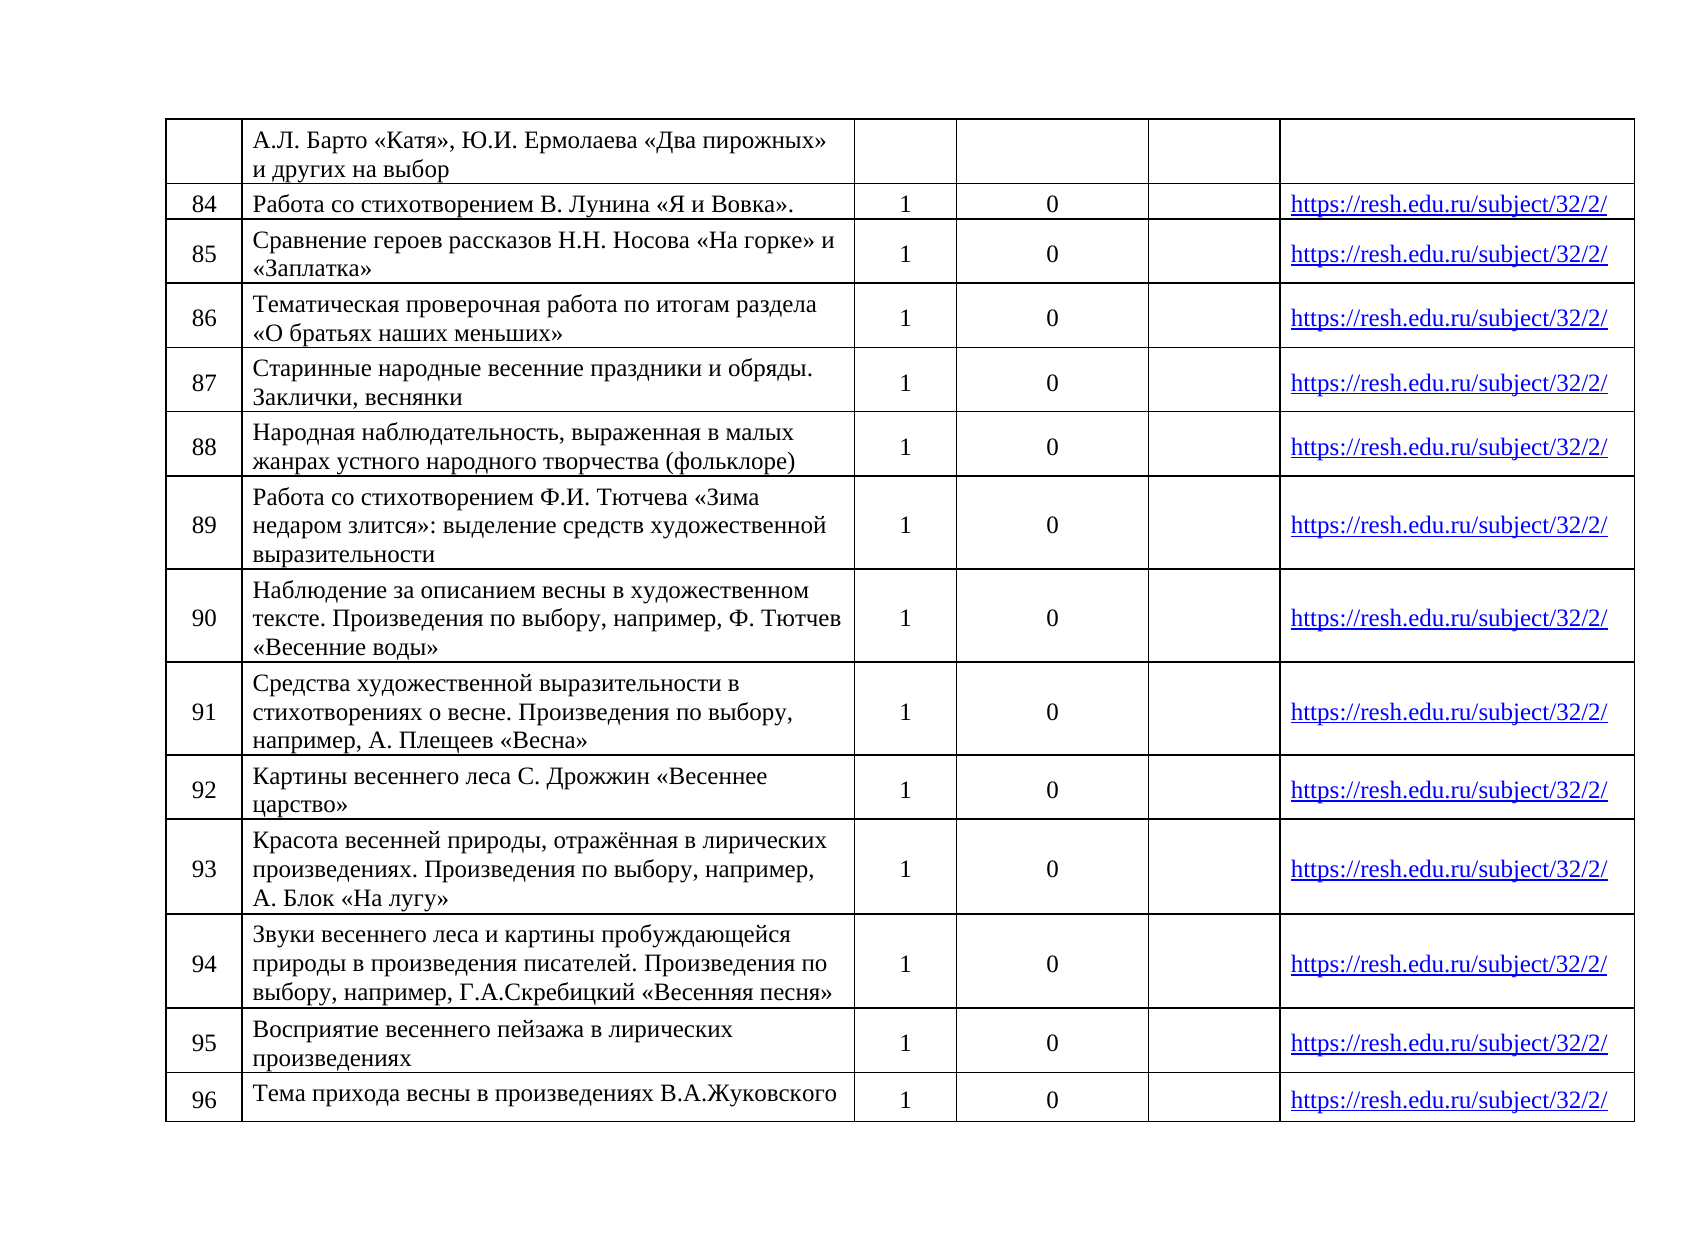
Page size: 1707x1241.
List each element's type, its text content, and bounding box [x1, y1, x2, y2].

table_cell 90 [167, 570, 241, 661]
table_cell 1 [855, 570, 956, 661]
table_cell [243, 1073, 854, 1121]
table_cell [1281, 120, 1634, 182]
table_cell 91 [167, 663, 241, 754]
table_cell https://resh.edu.ru/subject/32/2/ [1281, 348, 1634, 411]
table_cell Работа со стихотворением Ф.И. Тютчева «Зима недаром злится»: выделение средств художественной выразительности [243, 477, 854, 568]
table_cell Старинные народные весенние праздники и обряды. Заклички, веснянки [243, 348, 854, 411]
table_cell 95 [167, 1009, 241, 1072]
table_cell 1 [855, 1073, 956, 1121]
table_cell 1 [855, 184, 956, 218]
table_cell 84 [167, 184, 241, 218]
table_cell [1149, 120, 1279, 182]
table_cell Картины весеннего леса С. Дрожжин «Весеннее царство» [243, 756, 854, 818]
table_cell [1149, 184, 1279, 218]
table_cell [1149, 412, 1279, 475]
table_cell [1149, 284, 1279, 346]
table_cell [1149, 820, 1279, 913]
table_cell 0 [957, 120, 1148, 182]
table_cell [1149, 220, 1279, 282]
table_cell 1 [855, 915, 956, 1007]
table_cell [1149, 348, 1279, 411]
table_cell 1 [855, 820, 956, 913]
table_cell 0 [957, 1009, 1148, 1072]
table_cell 1 [855, 477, 956, 568]
table_cell Тематическая проверочная работа по итогам раздела «О братьях наших меньших» [243, 284, 854, 346]
table_cell 1 [855, 412, 956, 475]
table_cell https://resh.edu.ru/subject/32/2/ [1281, 412, 1634, 475]
table_cell 1 [855, 120, 956, 182]
table_cell Средства художественной выразительности в стихотворениях о весне. Произведения по выбору, например, А. Плещеев «Весна» [243, 663, 854, 754]
table_cell 0 [957, 570, 1148, 661]
table_cell [1149, 1009, 1279, 1072]
table_cell 87 [167, 348, 241, 411]
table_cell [243, 120, 854, 182]
table_cell https://resh.edu.ru/subject/32/2/ [1281, 477, 1634, 568]
table_cell 83 [167, 120, 241, 182]
table_cell 92 [167, 756, 241, 818]
table_cell [1149, 663, 1279, 754]
table_cell 86 [167, 284, 241, 346]
table_cell 0 [957, 412, 1148, 475]
table_cell https://resh.edu.ru/subject/32/2/ [1281, 756, 1634, 818]
table_cell Красота весенней природы, отражённая в лирических произведениях. Произведения по выбору, например, А. Блок «На лугу» [243, 820, 854, 913]
table_cell Работа со стихотворением В. Лунина «Я и Вовка». [243, 184, 854, 218]
table_cell https://resh.edu.ru/subject/32/2/ [1281, 220, 1634, 282]
table_cell Народная наблюдательность, выраженная в малых жанрах устного народного творчества (фольклоре) [243, 412, 854, 475]
table_cell 1 [855, 756, 956, 818]
table_cell https://resh.edu.ru/subject/32/2/ [1281, 663, 1634, 754]
table_cell 0 [957, 820, 1148, 913]
table_cell 1 [855, 220, 956, 282]
table_cell 1 [855, 284, 956, 346]
table_cell 0 [957, 184, 1148, 218]
table_cell 96 [167, 1073, 241, 1121]
table_cell Звуки весеннего леса и картины пробуждающейся природы в произведения писателей. Произведения по выбору, например, Г.А.Скребицкий «Весенняя песня» [243, 915, 854, 1007]
table_cell 1 [855, 1009, 956, 1072]
table_cell 0 [957, 284, 1148, 346]
table_cell https://resh.edu.ru/subject/32/2/ [1281, 820, 1634, 913]
table_cell [1149, 477, 1279, 568]
table_cell 0 [957, 756, 1148, 818]
table_cell [1149, 756, 1279, 818]
table_cell https://resh.edu.ru/subject/32/2/ [1281, 1009, 1634, 1072]
table_cell Сравнение героев рассказов Н.Н. Носова «На горке» и «Заплатка» [243, 220, 854, 282]
table_cell 94 [167, 915, 241, 1007]
table_cell https://resh.edu.ru/subject/32/2/ [1281, 570, 1634, 661]
table_cell 1 [855, 663, 956, 754]
table_cell 85 [167, 220, 241, 282]
table_cell https://resh.edu.ru/subject/32/2/ [1281, 184, 1634, 218]
table_cell 89 [167, 477, 241, 568]
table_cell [1281, 1073, 1634, 1121]
table_cell 0 [957, 477, 1148, 568]
table_cell Наблюдение за описанием весны в художественном тексте. Произведения по выбору, например, Ф. Тютчев «Весенние воды» [243, 570, 854, 661]
table_cell [1149, 570, 1279, 661]
table_cell https://resh.edu.ru/subject/32/2/ [1281, 284, 1634, 346]
table_cell https://resh.edu.ru/subject/32/2/ [1281, 915, 1634, 1007]
table_cell 0 [957, 348, 1148, 411]
table_cell 0 [957, 663, 1148, 754]
table_cell Восприятие весеннего пейзажа в лирических произведениях [243, 1009, 854, 1072]
table_cell 88 [167, 412, 241, 475]
table_cell 0 [957, 915, 1148, 1007]
table_cell 0 [957, 220, 1148, 282]
table_cell [1149, 915, 1279, 1007]
table_cell 1 [855, 348, 956, 411]
table_cell 0 [957, 1073, 1148, 1121]
table_cell [1149, 1073, 1279, 1121]
table_cell 93 [167, 820, 241, 913]
